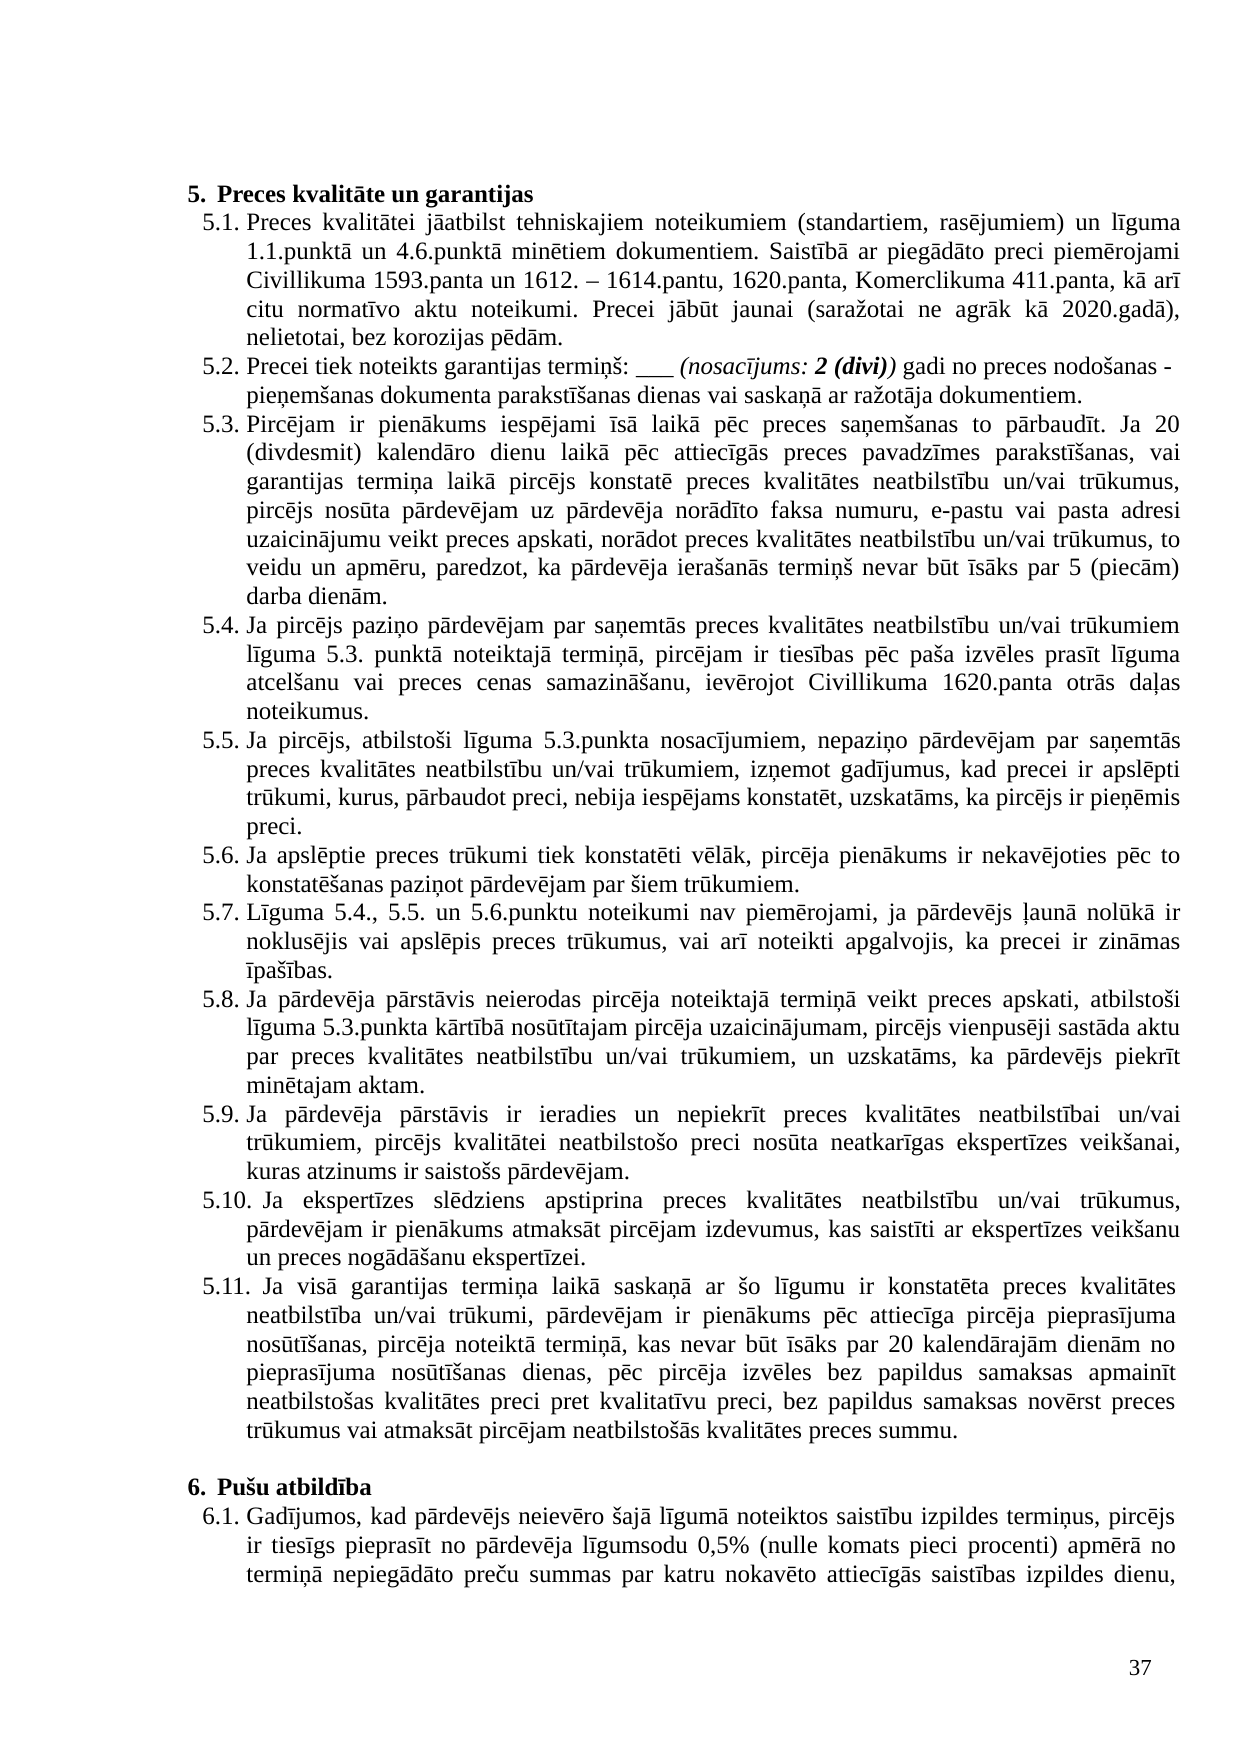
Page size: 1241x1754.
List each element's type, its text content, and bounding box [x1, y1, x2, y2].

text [202, 1501, 1177, 1587]
text 5.3. Pircējam ir pienākums iespējami īsā laikā pēc preces saņemšanas to pārbaudīt. Ja 20 (divdesmit) kalendāro dienu laikā pēc attiecīgās preces pavadzīmes parakstīšanas, vai garantijas termiņa laikā pircējs konstatē preces kvalitātes neatbilstību un/vai trūkumus, pircējs nosūta pārdevējam uz pārdevēja norādīto faksa numuru, e-pastu vai pasta adresi uzaicinājumu veikt preces apskati, norādot preces kvalitātes neatbilstību un/vai trūkumus, to veidu un apmēru, paredzot, ka pārdevēja ierašanās termiņš nevar būt īsāks par 5 (piecām) darba dienām. [202, 409, 1181, 610]
text 5.1. Preces kvalitātei jāatbilst tehniskajiem noteikumiem (standartiem, rasējumiem) un līguma 1.1.punktā un 4.6.punktā minētiem dokumentiem. Saistībā ar piegādāto preci piemērojami Civillikuma 1593.panta un 1612. – 1614.pantu, 1620.panta, Komerclikuma 411.panta, kā arī citu normatīvo aktu noteikumi. Precei jābūt jaunai (saražotai ne agrāk kā 2020.gadā), nelietotai, bez korozijas pēdām. [202, 207, 1181, 351]
text 5.4. Ja pircējs paziņo pārdevējam par saņemtās preces kvalitātes neatbilstību un/vai trūkumiem līguma 5.3. punktā noteiktajā termiņā, pircējam ir tiesības pēc paša izvēles prasīt līguma atcelšanu vai preces cenas samazināšanu, ievērojot Civillikuma 1620.panta otrās daļas noteikumus. [202, 610, 1181, 725]
text 5.2. Precei tiek noteikts garantijas termiņš: ___ (nosacījums: 2 (divi)) gadi no preces nodošanas - pieņemšanas dokumenta parakstīšanas dienas vai saskaņā ar ražotāja dokumentiem. [202, 351, 1172, 409]
text 6. Pušu atbildība [187, 1472, 1177, 1501]
text 5.11. Ja visā garantijas termiņa laikā saskaņā ar šo līgumu ir konstatēta preces kvalitātes neatbilstība un/vai trūkumi, pārdevējam ir pienākums pēc attiecīga pircēja pieprasījuma nosūtīšanas, pircēja noteiktā termiņā, kas nevar būt īsāks par 20 kalendārajām dienām no pieprasījuma nosūtīšanas dienas, pēc pircēja izvēles bez papildus samaksas apmainīt neatbilstošas kvalitātes preci pret kvalitatīvu preci, bez papildus samaksas novērst preces trūkumus vai atmaksāt pircējam neatbilstošās kvalitātes preces summu. [202, 1271, 1177, 1444]
text 5.6. Ja apslēptie preces trūkumi tiek konstatēti vēlāk, pircēja pienākums ir nekavējoties pēc to konstatēšanas paziņot pārdevējam par šiem trūkumiem. [202, 840, 1181, 897]
text 5. Preces kvalitāte un garantijas [187, 179, 1181, 207]
text 5.9. Ja pārdevēja pārstāvis ir ieradies un nepiekrīt preces kvalitātes neatbilstībai un/vai trūkumiem, pircējs kvalitātei neatbilstošo preci nosūta neatkarīgas ekspertīzes veikšanai, kuras atzinums ir saistošs pārdevējam. [202, 1099, 1181, 1185]
text 5.8. Ja pārdevēja pārstāvis neierodas pircēja noteiktajā termiņā veikt preces apskati, atbilstoši līguma 5.3.punkta kārtībā nosūtītajam pircēja uzaicinājumam, pircējs vienpusēji sastāda aktu par preces kvalitātes neatbilstību un/vai trūkumiem, un uzskatāms, ka pārdevējs piekrīt minētajam aktam. [202, 984, 1181, 1099]
text 5.7. Līguma 5.4., 5.5. un 5.6.punktu noteikumi nav piemērojami, ja pārdevējs ļaunā nolūkā ir noklusējis vai apslēpis preces trūkumus, vai arī noteikti apgalvojis, ka precei ir zināmas īpašības. [202, 897, 1181, 984]
text 5.5. Ja pircējs, atbilstoši līguma 5.3.punkta nosacījumiem, nepaziņo pārdevējam par saņemtās preces kvalitātes neatbilstību un/vai trūkumiem, izņemot gadījumus, kad precei ir apslēpti trūkumi, kurus, pārbaudot preci, nebija iespējams konstatēt, uzskatāms, ka pircējs ir pieņēmis preci. [202, 725, 1181, 840]
text 5.10. Ja ekspertīzes slēdziens apstiprina preces kvalitātes neatbilstību un/vai trūkumus, pārdevējam ir pienākums atmaksāt pircējam izdevumus, kas saistīti ar ekspertīzes veikšanu un preces nogādāšanu ekspertīzei. [202, 1185, 1181, 1271]
